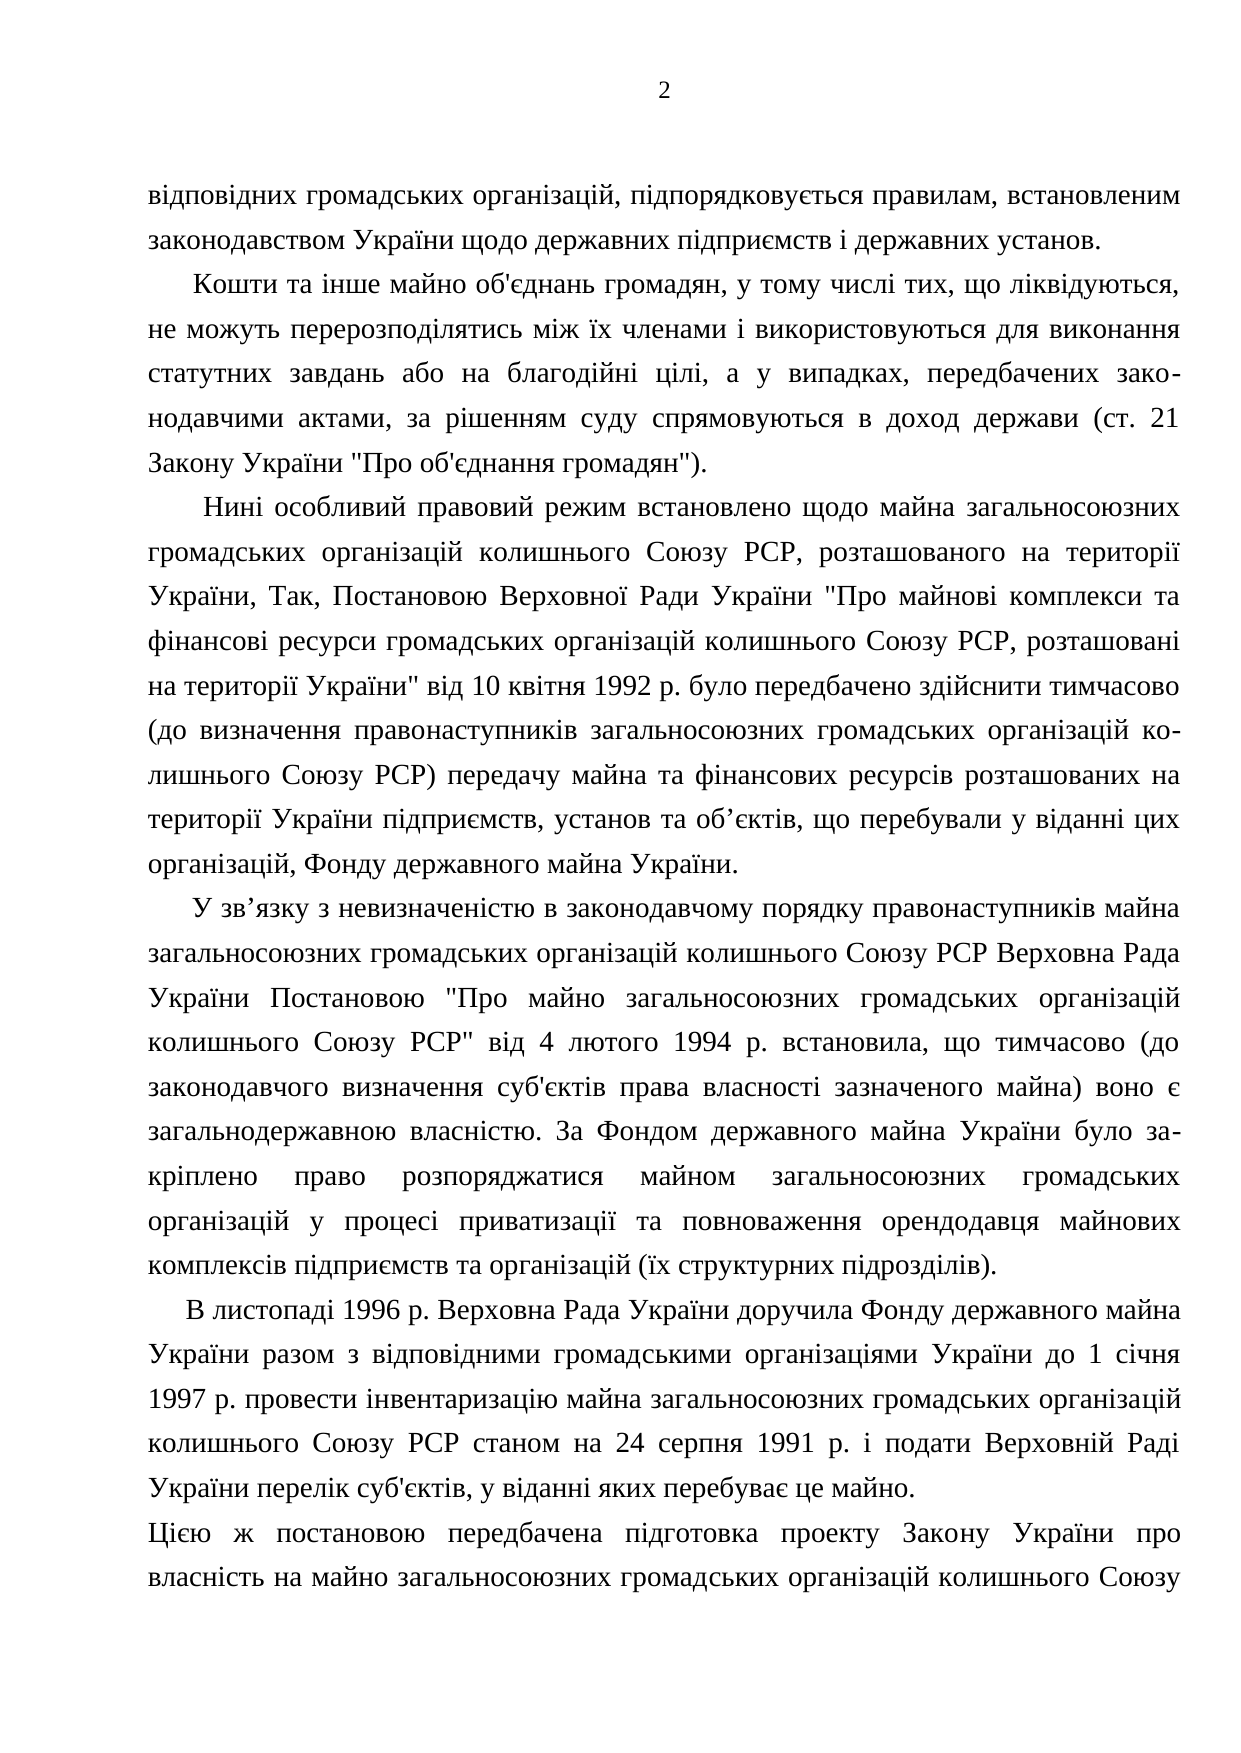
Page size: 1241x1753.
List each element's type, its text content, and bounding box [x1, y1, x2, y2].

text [148, 1515, 1181, 1593]
text Кошти та інше майно об'єднань громадян, у тому числі тих, що ліквідуються, не можуть перерозподілятись між їх членами і використовуються для виконання статутних завдань або на благодійні цілі, а у випадках, передбачених законодавчими актами, за рішенням суду спрямовуються в доход держави (ст. 21 Закону України "Про об'єднання громадян"). [148, 266, 1181, 478]
text В листопаді 1996 р. Верховна Рада України доручила Фонду державного майна України разом з відповідними громадськими організаціями України до 1 січня 1997 р. провести інвентаризацію майна загальносоюзних громадських організацій колишнього Союзу РСР станом на 24 серпня 1991 р. і подати Верховній Раді України перелік суб'єктів, у віданні яких перебуває це майно. [148, 1292, 1181, 1504]
text Нині особливий правовий режим встановлено щодо майна загальносоюзних громадських організацій колишнього Союзу РСР, розташованого на території України, Так, Постановою Верховної Ради України "Про майнові комплекси та фінансові ресурси громадських організацій колишнього Союзу РСР, розташовані на території України" від 10 квітня 1992 р. було передбачено здійснити тимчасово (до визначення правонаступників загальносоюзних громадських організацій колишнього Союзу РСР) передачу майна та фінансових ресурсів розташованих на території України підприємств, установ та об’єктів, що перебували у віданні цих організацій, Фонду державного майна України. [148, 489, 1181, 879]
text У зв’язку з невизначеністю в законодавчому порядку правонаступників майна загальносоюзних громадських організацій колишнього Союзу РСР Верховна Рада України Постановою "Про майно загальносоюзних громадських організацій колишнього Союзу РСР" від 4 лютого 1994 р. встановила, що тимчасово (до законодавчого визначення суб'єктів права власності зазначеного майна) воно є загальнодержавною власністю. За Фондом державного майна України було закріплено право розпоряджатися майном загальносоюзних громадських організацій у процесі приватизації та повноваження орендодавця майнових комплексів підприємств та організацій (їх структурних підрозділів). [148, 891, 1181, 1281]
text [148, 177, 1181, 255]
